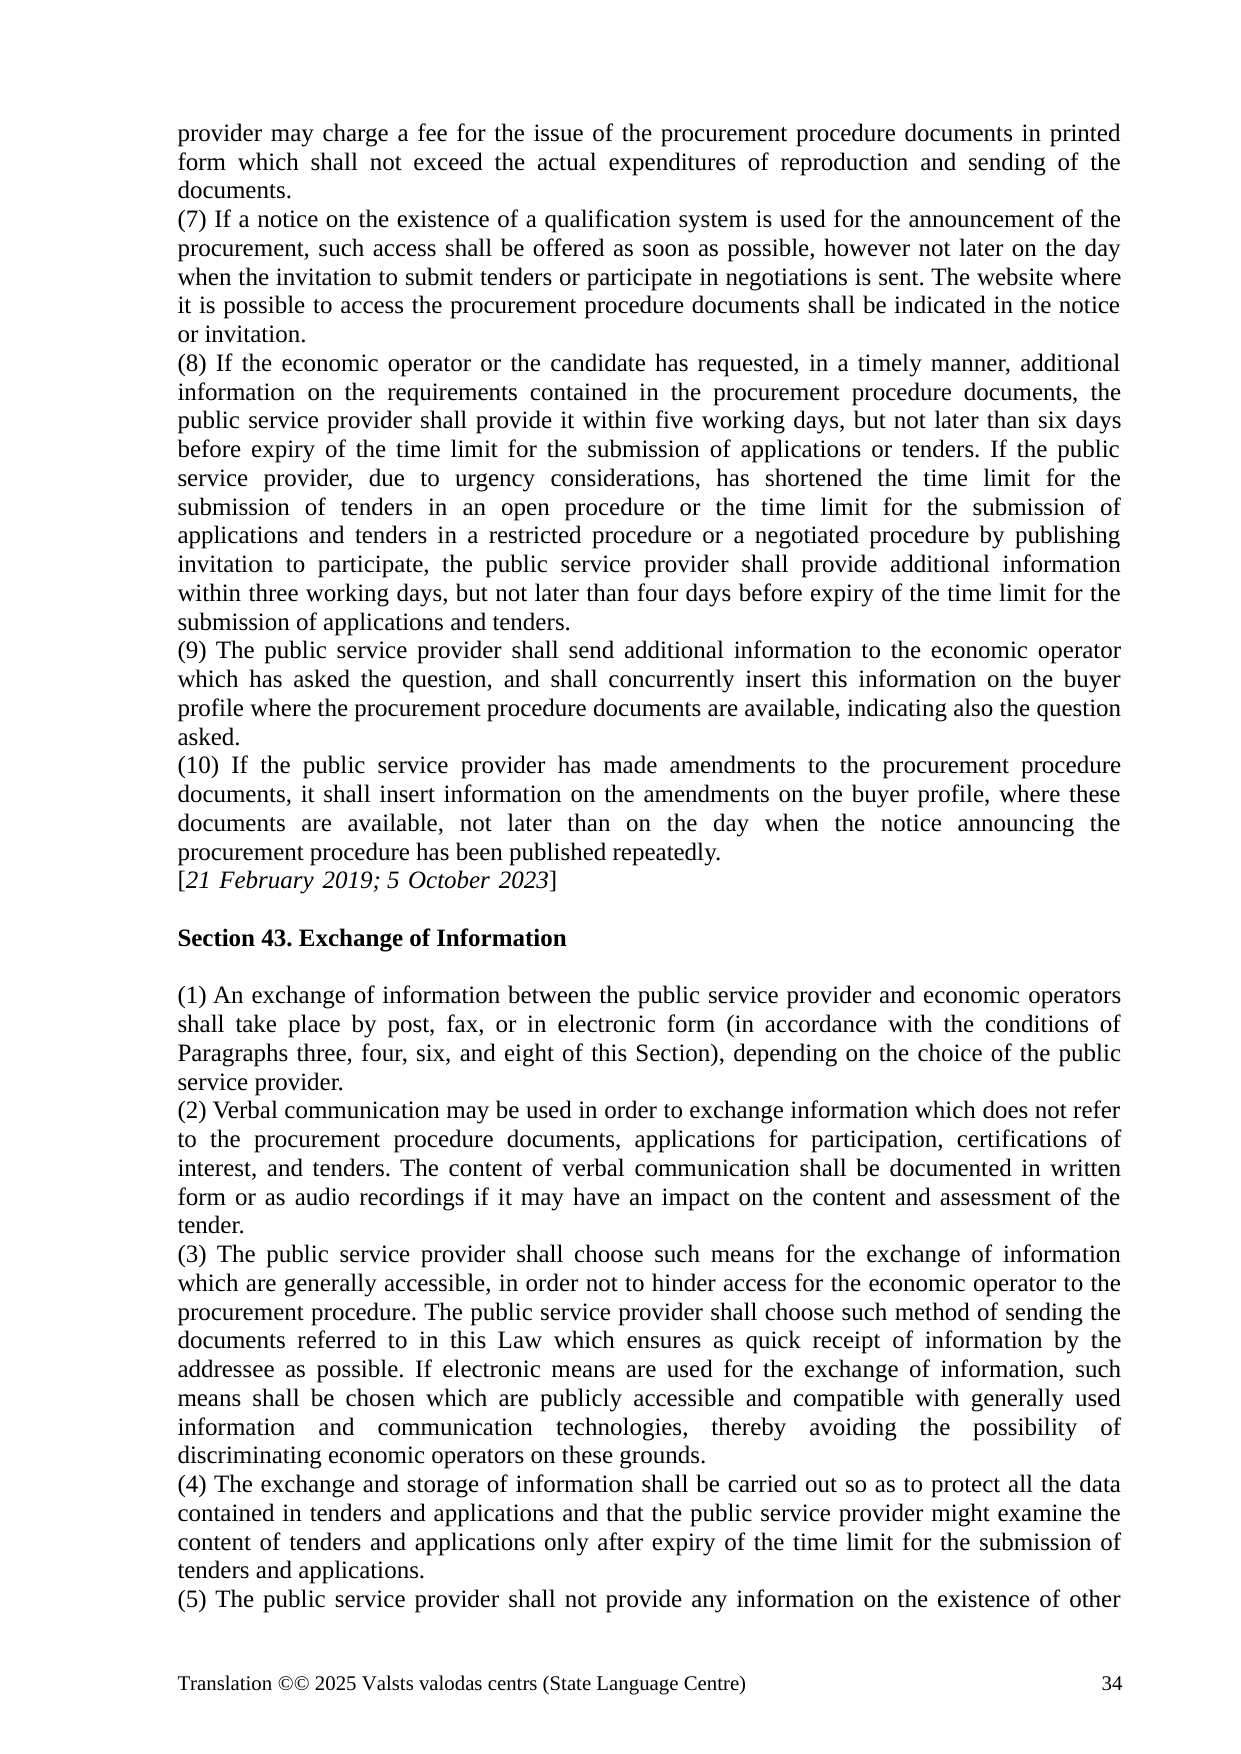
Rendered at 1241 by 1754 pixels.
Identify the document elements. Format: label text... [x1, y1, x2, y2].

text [177, 1584, 1122, 1613]
text (3) The public service provider shall choose such means for the exchange of information which are generally accessible, in order not to hinder access for the economic operator to the procurement procedure. The public service provider shall choose such method of sending the documents referred to in this Law which ensures as quick receipt of information by the addressee as possible. If electronic means are used for the exchange of information, such means shall be chosen which are publicly accessible and compatible with generally used information and communication technologies, thereby avoiding the possibility of discriminating economic operators on these grounds. [177, 1239, 1122, 1469]
text (2) Verbal communication may be used in order to exchange information which does not refer to the procurement procedure documents, applications for participation, certifications of interest, and tenders. The content of verbal communication shall be documented in written form or as audio recordings if it may have an impact on the content and assessment of the tender. [177, 1096, 1122, 1239]
text (7) If a notice on the existence of a qualification system is used for the announcement of the procurement, such access shall be offered as soon as possible, however not later on the day when the invitation to submit tenders or participate in negotiations is sent. The website where it is possible to access the procurement procedure documents shall be indicated in the notice or invitation. [177, 204, 1122, 348]
text (4) The exchange and storage of information shall be carried out so as to protect all the data contained in tenders and applications and that the public service provider might examine the content of tenders and applications only after expiry of the time limit for the submission of tenders and applications. [177, 1469, 1122, 1584]
text [21 February 2019; 5 October 2023] [177, 866, 1122, 894]
text (10) If the public service provider has made amendments to the procurement procedure documents, it shall insert information on the amendments on the buyer profile, where these documents are available, not later than on the day when the notice announcing the procurement procedure has been published repeatedly. [177, 751, 1122, 866]
text (8) If the economic operator or the candidate has requested, in a timely manner, additional information on the requirements contained in the procurement procedure documents, the public service provider shall provide it within five working days, but not later than six days before expiry of the time limit for the submission of applications or tenders. If the public service provider, due to urgency considerations, has shortened the time limit for the submission of tenders in an open procedure or the time limit for the submission of applications and tenders in a restricted procedure or a negotiated procedure by publishing invitation to participate, the public service provider shall provide additional information within three working days, but not later than four days before expiry of the time limit for the submission of applications and tenders. [177, 348, 1122, 636]
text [177, 118, 1122, 204]
text (1) An exchange of information between the public service provider and economic operators shall take place by post, fax, or in electronic form (in accordance with the conditions of Paragraphs three, four, six, and eight of this Section), depending on the choice of the public service provider. [177, 981, 1122, 1096]
text (9) The public service provider shall send additional information to the economic operator which has asked the question, and shall concurrently insert this information on the buyer profile where the procurement procedure documents are available, indicating also the question asked. [177, 636, 1122, 751]
text Section 43. Exchange of Information [177, 923, 1122, 952]
